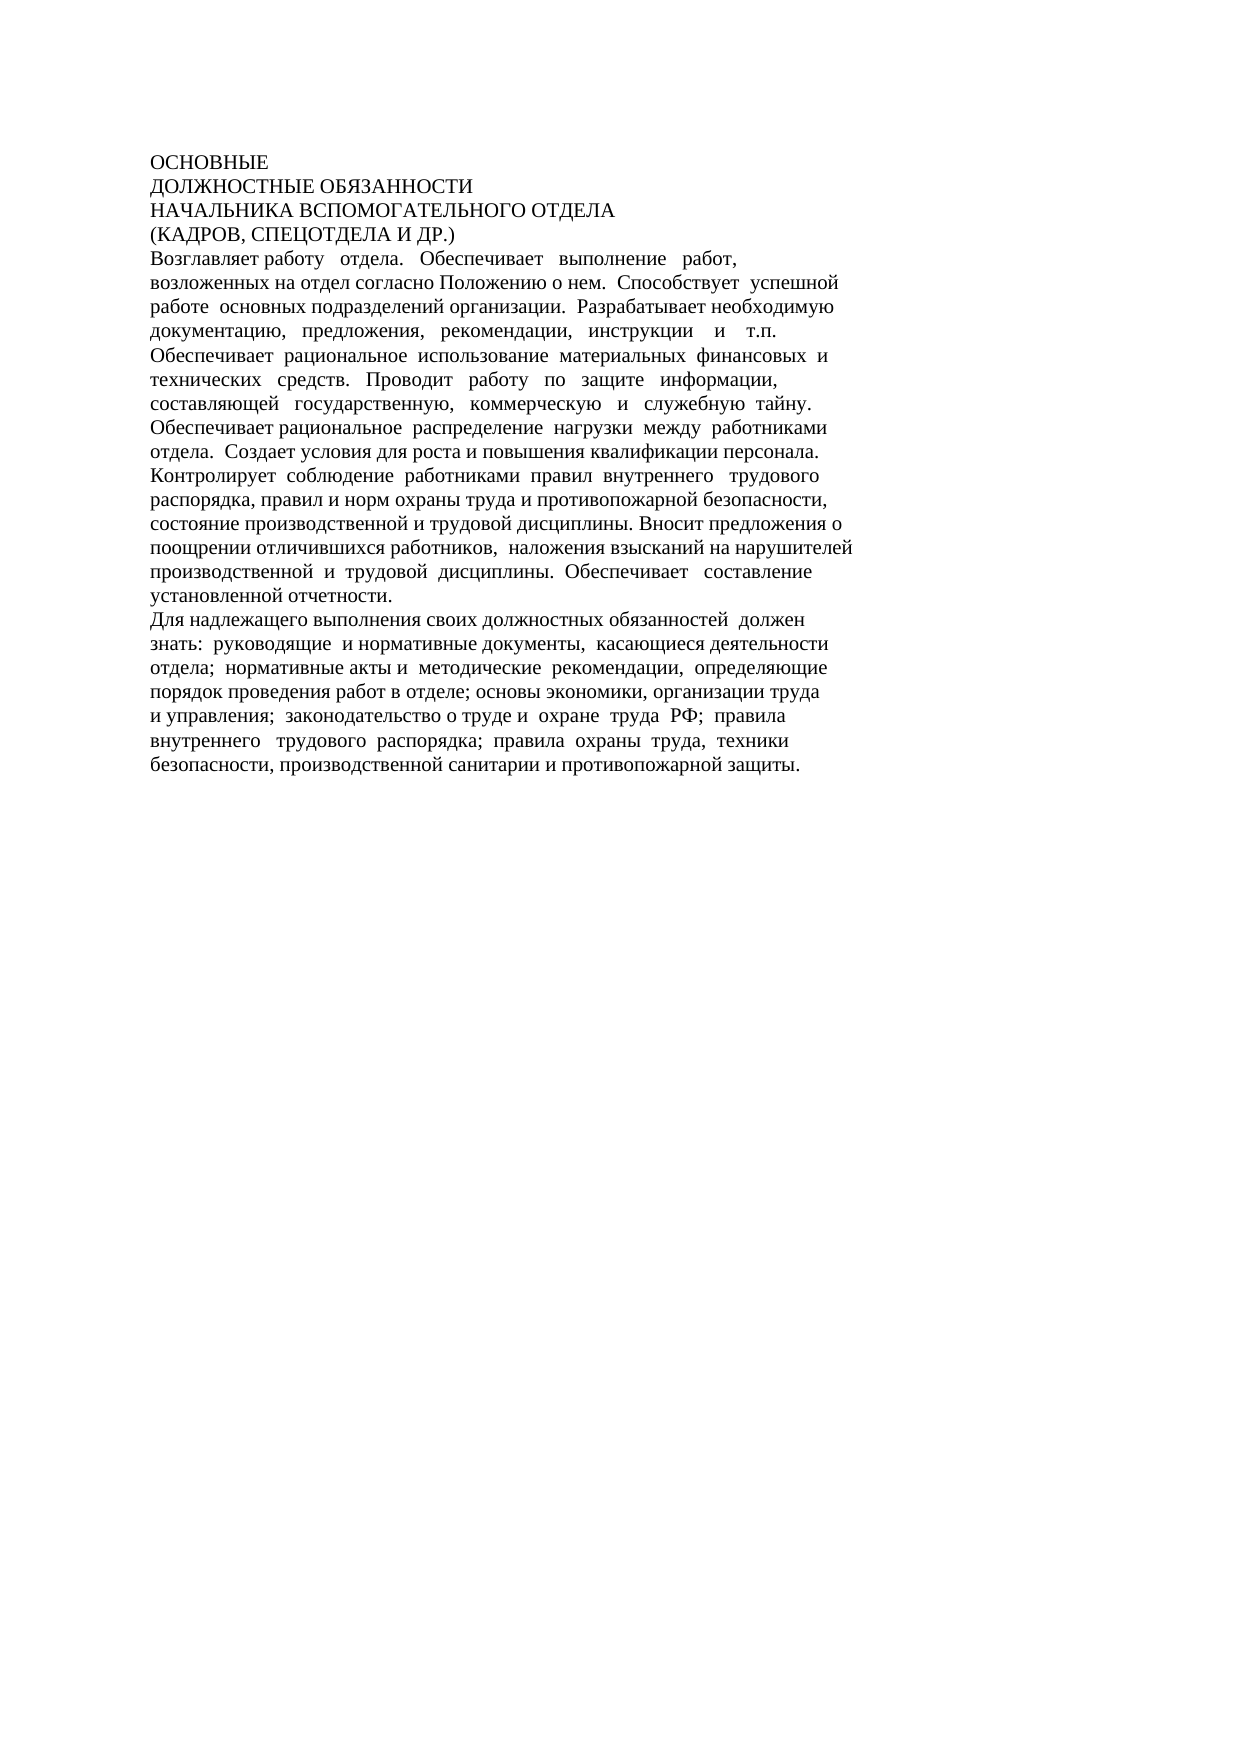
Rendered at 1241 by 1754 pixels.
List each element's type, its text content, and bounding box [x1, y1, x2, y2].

text Контролирует соблюдение работниками правил внутреннего трудового [150, 463, 1090, 487]
text технических средств. Проводит работу по защите информации, [150, 367, 1090, 391]
text НАЧАЛЬНИКА ВСПОМОГАТЕЛЬНОГО ОТДЕЛА [150, 198, 1090, 222]
text ОСНОВНЫЕ [150, 150, 1090, 174]
text отдела. Создает условия для роста и повышения квалификации персонала. [150, 439, 1090, 463]
text Обеспечивает рациональное использование материальных финансовых и [150, 342, 1090, 367]
text безопасности, производственной санитарии и противопожарной защиты. [150, 752, 1090, 776]
text поощрении отличившихся работников, наложения взысканий на нарушителей [150, 535, 1090, 559]
text внутреннего трудового распорядка; правила охраны труда, техники [150, 727, 1090, 752]
text знать: руководящие и нормативные документы, касающиеся деятельности [150, 631, 1090, 655]
text ДОЛЖНОСТНЫЕ ОБЯЗАННОСТИ [150, 174, 1090, 198]
text документацию, предложения, рекомендации, инструкции и т.п. [150, 318, 1090, 342]
text состояние производственной и трудовой дисциплины. Вносит предложения о [150, 511, 1090, 535]
text Возглавляет работу отдела. Обеспечивает выполнение работ, [150, 246, 1090, 270]
text установленной отчетности. [150, 583, 1090, 607]
text отдела; нормативные акты и методические рекомендации, определяющие [150, 655, 1090, 679]
text работе основных подразделений организации. Разрабатывает необходимую [150, 294, 1090, 318]
text Для надлежащего выполнения своих должностных обязанностей должен [150, 607, 1090, 631]
text порядок проведения работ в отделе; основы экономики, организации труда [150, 679, 1090, 703]
text и управления; законодательство о труде и охране труда РФ; правила [150, 703, 1090, 727]
text возложенных на отдел согласно Положению о нем. Способствует успешной [150, 270, 1090, 294]
text Обеспечивает рациональное распределение нагрузки между работниками [150, 415, 1090, 439]
text распорядка, правил и норм охраны труда и противопожарной безопасности, [150, 487, 1090, 511]
text составляющей государственную, коммерческую и служебную тайну. [150, 391, 1090, 415]
text производственной и трудовой дисциплины. Обеспечивает составление [150, 559, 1090, 583]
text (КАДРОВ, СПЕЦОТДЕЛА И ДР.) [150, 222, 1090, 246]
